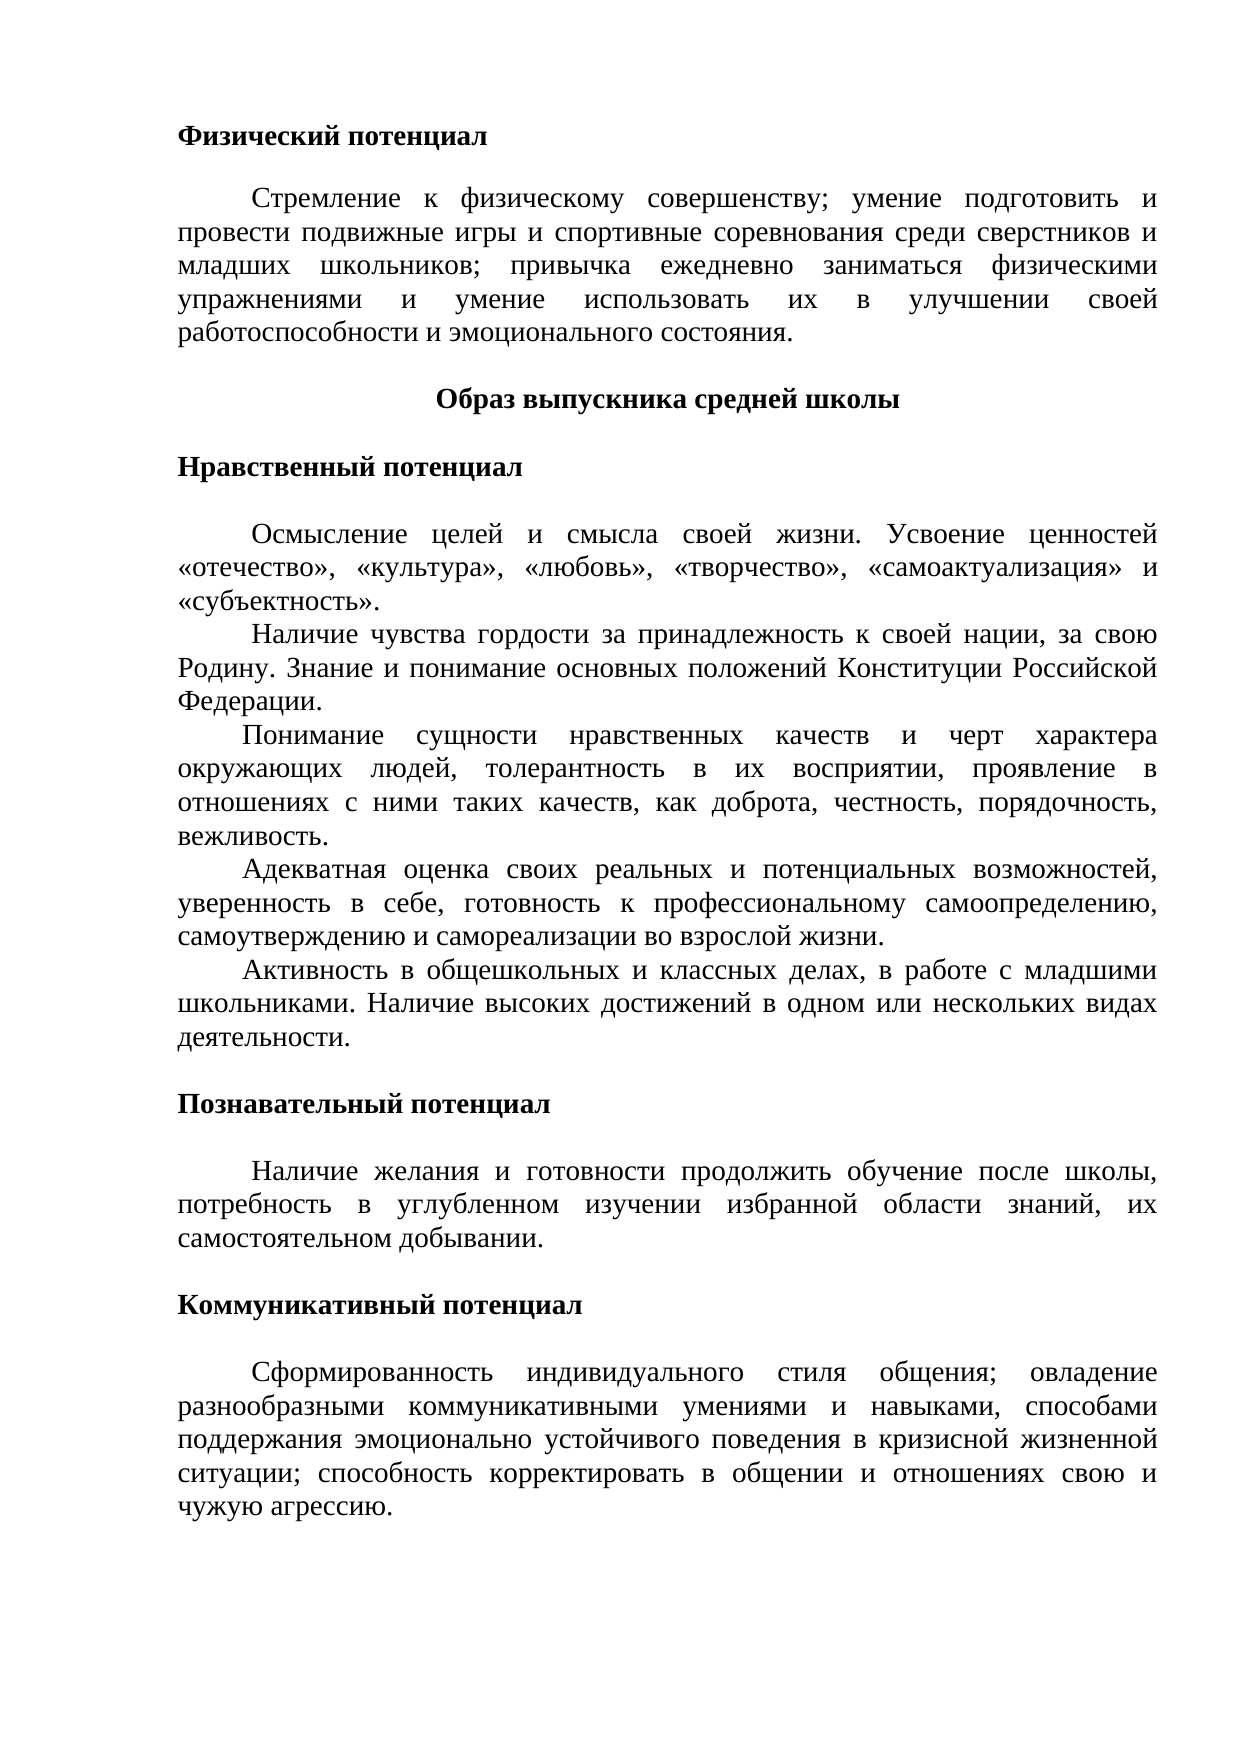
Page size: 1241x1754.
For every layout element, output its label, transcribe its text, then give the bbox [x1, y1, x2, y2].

text Активность в общешкольных и классных делах, в работе с младшими школьниками. Наличие высоких достижений в одном или нескольких видах деятельности. [177, 952, 1158, 1052]
text Наличие желания и готовности продолжить обучение после школы, потребность в углубленном изучении избранной области знаний, их самостоятельном добывании. [177, 1153, 1158, 1254]
text Сформированность индивидуального стиля общения; овладение разнообразными коммуникативными умениями и навыками, способами поддержания эмоционально устойчивого поведения в кризисной жизненной ситуации; способность корректировать в общении и отношениях свою и чужую агрессию. [177, 1354, 1158, 1522]
text Понимание сущности нравственных качеств и черт характера окружающих людей, толерантность в их восприятии, проявление в отношениях с ними таких качеств, как доброта, честность, порядочность, вежливость. [177, 717, 1158, 851]
text Коммуникативный потенциал [177, 1287, 1158, 1321]
text Нравственный потенциал [177, 449, 1152, 482]
text Стремление к физическому совершенству; умение подготовить и провести подвижные игры и спортивные соревнования среди сверстников и младших школьников; привычка ежедневно заниматься физическими упражнениями и умение использовать их в улучшении своей работоспособности и эмоционального состояния. [177, 180, 1158, 348]
text Осмысление целей и смысла своей жизни. Усвоение ценностей «отечество», «культура», «любовь», «творчество», «самоактуализация» и «субъектность». [177, 516, 1158, 616]
text Познавательный потенциал [177, 1086, 1158, 1119]
text Наличие чувства гордости за принадлежность к своей нации, за свою Родину. Знание и понимание основных положений Конституции Российской Федерации. [177, 616, 1158, 717]
text Адекватная оценка своих реальных и потенциальных возможностей, уверенность в себе, готовность к профессиональному самоопределению, самоутверждению и самореализации во взрослой жизни. [177, 851, 1158, 952]
text Физический потенциал [177, 118, 1158, 152]
text Образ выпускника средней школы [177, 382, 1158, 415]
